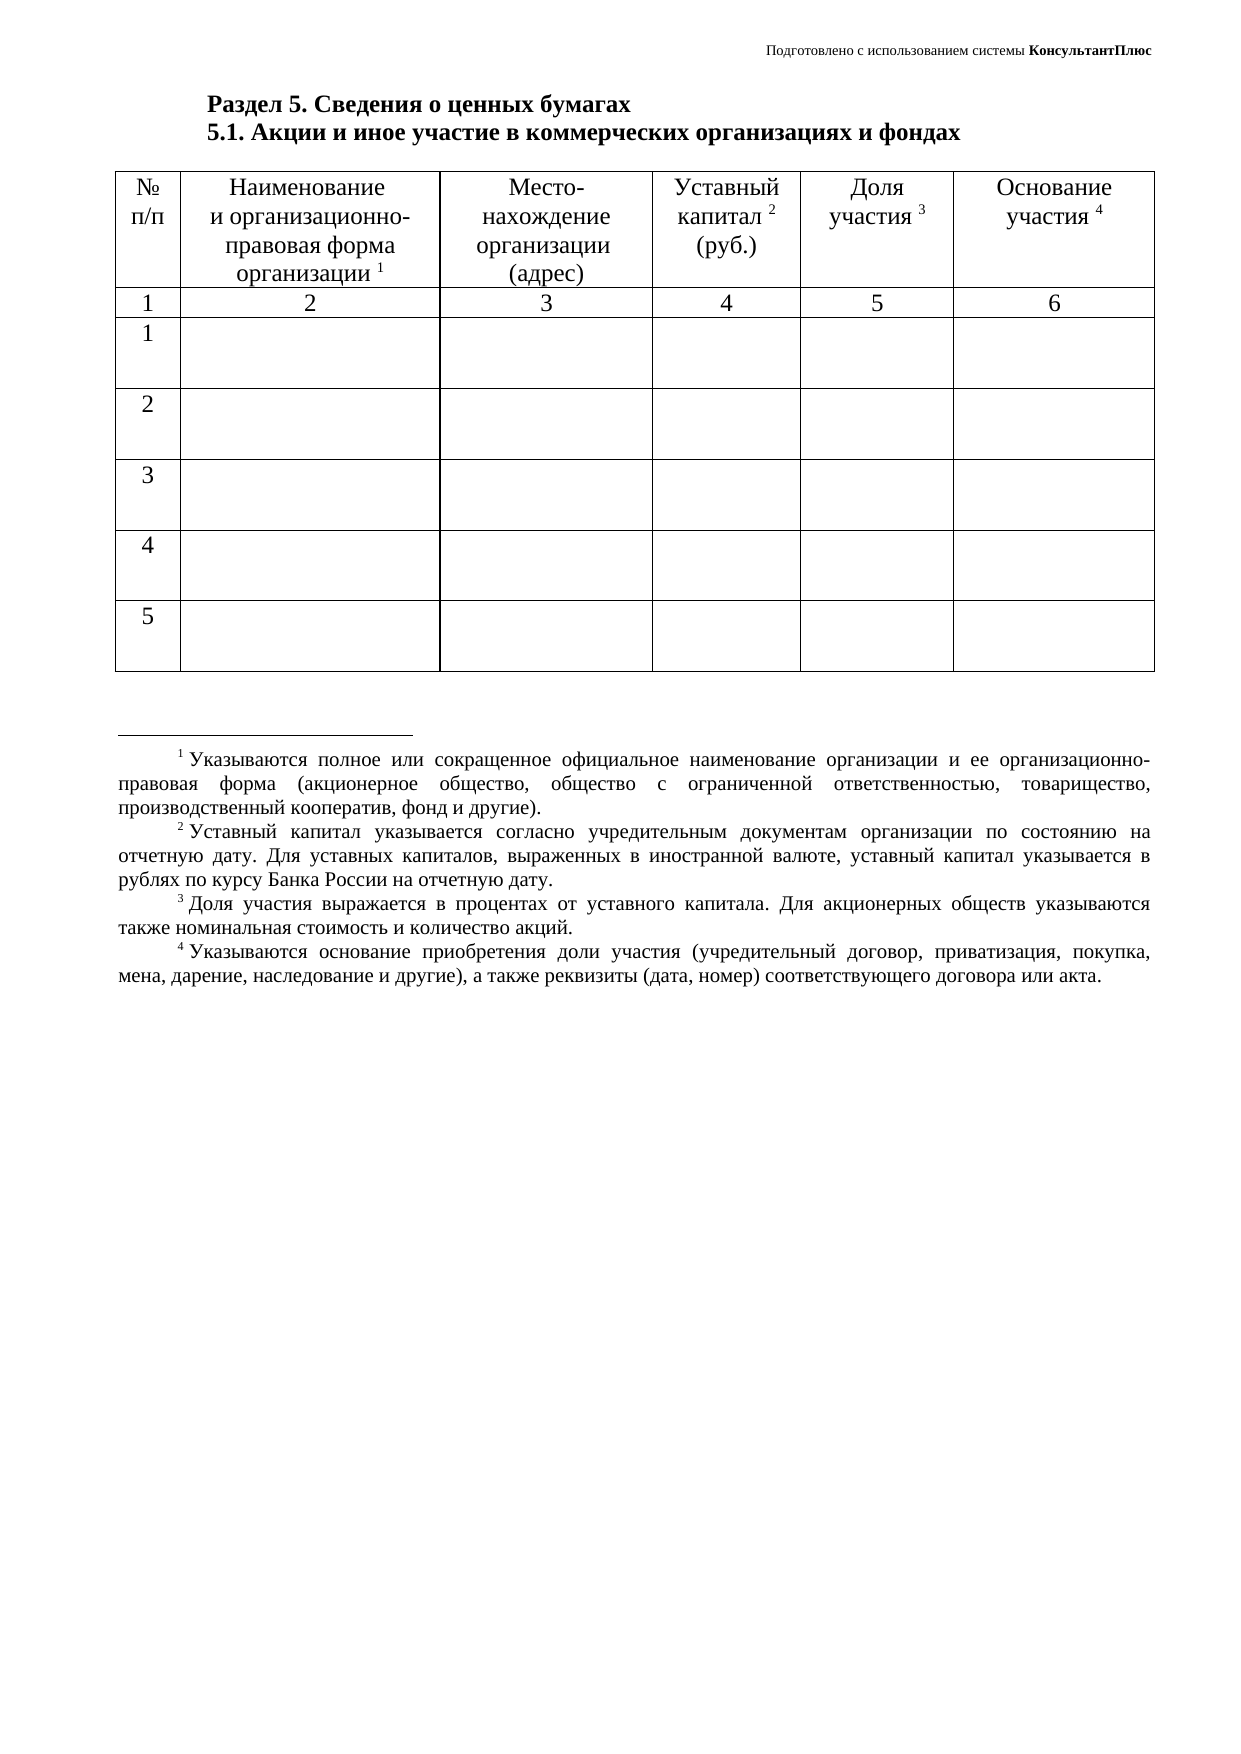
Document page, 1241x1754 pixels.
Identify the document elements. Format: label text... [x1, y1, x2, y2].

table_cell 3 [441, 288, 652, 317]
table_cell [653, 460, 800, 529]
text Раздел 5. Сведения о ценных бумагах [118, 89, 1152, 117]
table_cell [801, 318, 953, 388]
text 4 Указываются основание приобретения доли участия (учредительный договор, приватизация, покупка, мена, дарение, наследование и другие), а также реквизиты (дата, номер) соответствующего договора или акта. [118, 939, 1152, 987]
table_cell [954, 531, 1154, 600]
table_cell [181, 531, 439, 600]
table_header Основание участия 4 [954, 172, 1154, 287]
table_cell 6 [954, 288, 1154, 317]
table_cell 1 [116, 318, 180, 388]
table_cell [954, 460, 1154, 529]
table_cell [801, 389, 953, 459]
table_cell [441, 531, 652, 600]
table_header Уставный капитал 2 (руб.) [653, 172, 800, 287]
table_cell [954, 389, 1154, 459]
table_cell [441, 389, 652, 459]
table_cell [653, 389, 800, 459]
text 3 Доля участия выражается в процентах от уставного капитала. Для акционерных обществ указываются также номинальная стоимость и количество акций. [118, 891, 1152, 939]
table_cell [441, 460, 652, 529]
table_header Доля участия 3 [801, 172, 953, 287]
table_header Местонахождение организации (адрес) [441, 172, 652, 287]
table_cell 4 [653, 288, 800, 317]
table_cell 4 [116, 531, 180, 600]
table_cell [653, 601, 800, 671]
table_cell 1 [116, 288, 180, 317]
table_cell 2 [116, 389, 180, 459]
table_cell 5 [801, 288, 953, 317]
table_cell [954, 601, 1154, 671]
text 5.1. Акции и иное участие в коммерческих организациях и фондах [118, 117, 1152, 146]
table_cell [181, 318, 439, 388]
text 1 Указываются полное или сокращенное официальное наименование организации и ее организационно-правовая форма (акционерное общество, общество с ограниченной ответственностью, товарищество, производственный кооператив, фонд и другие). [118, 746, 1152, 819]
table_cell 2 [181, 288, 439, 317]
table_cell [954, 318, 1154, 388]
table_cell [441, 318, 652, 388]
table_cell [441, 601, 652, 671]
table_cell [653, 318, 800, 388]
table_header Наименование и организационно-правовая форма организации 1 [181, 172, 439, 287]
table_cell [801, 460, 953, 529]
table_cell [181, 601, 439, 671]
table_cell [181, 460, 439, 529]
table_cell [653, 531, 800, 600]
table_cell 3 [116, 460, 180, 529]
table_cell [181, 389, 439, 459]
table_cell [801, 531, 953, 600]
text 2 Уставный капитал указывается согласно учредительным документам организации по состоянию на отчетную дату. Для уставных капиталов, выраженных в иностранной валюте, уставный капитал указывается в рублях по курсу Банка России на отчетную дату. [118, 819, 1152, 891]
table_cell 5 [116, 601, 180, 671]
table_header № п/п [116, 172, 180, 287]
table_cell [801, 601, 953, 671]
